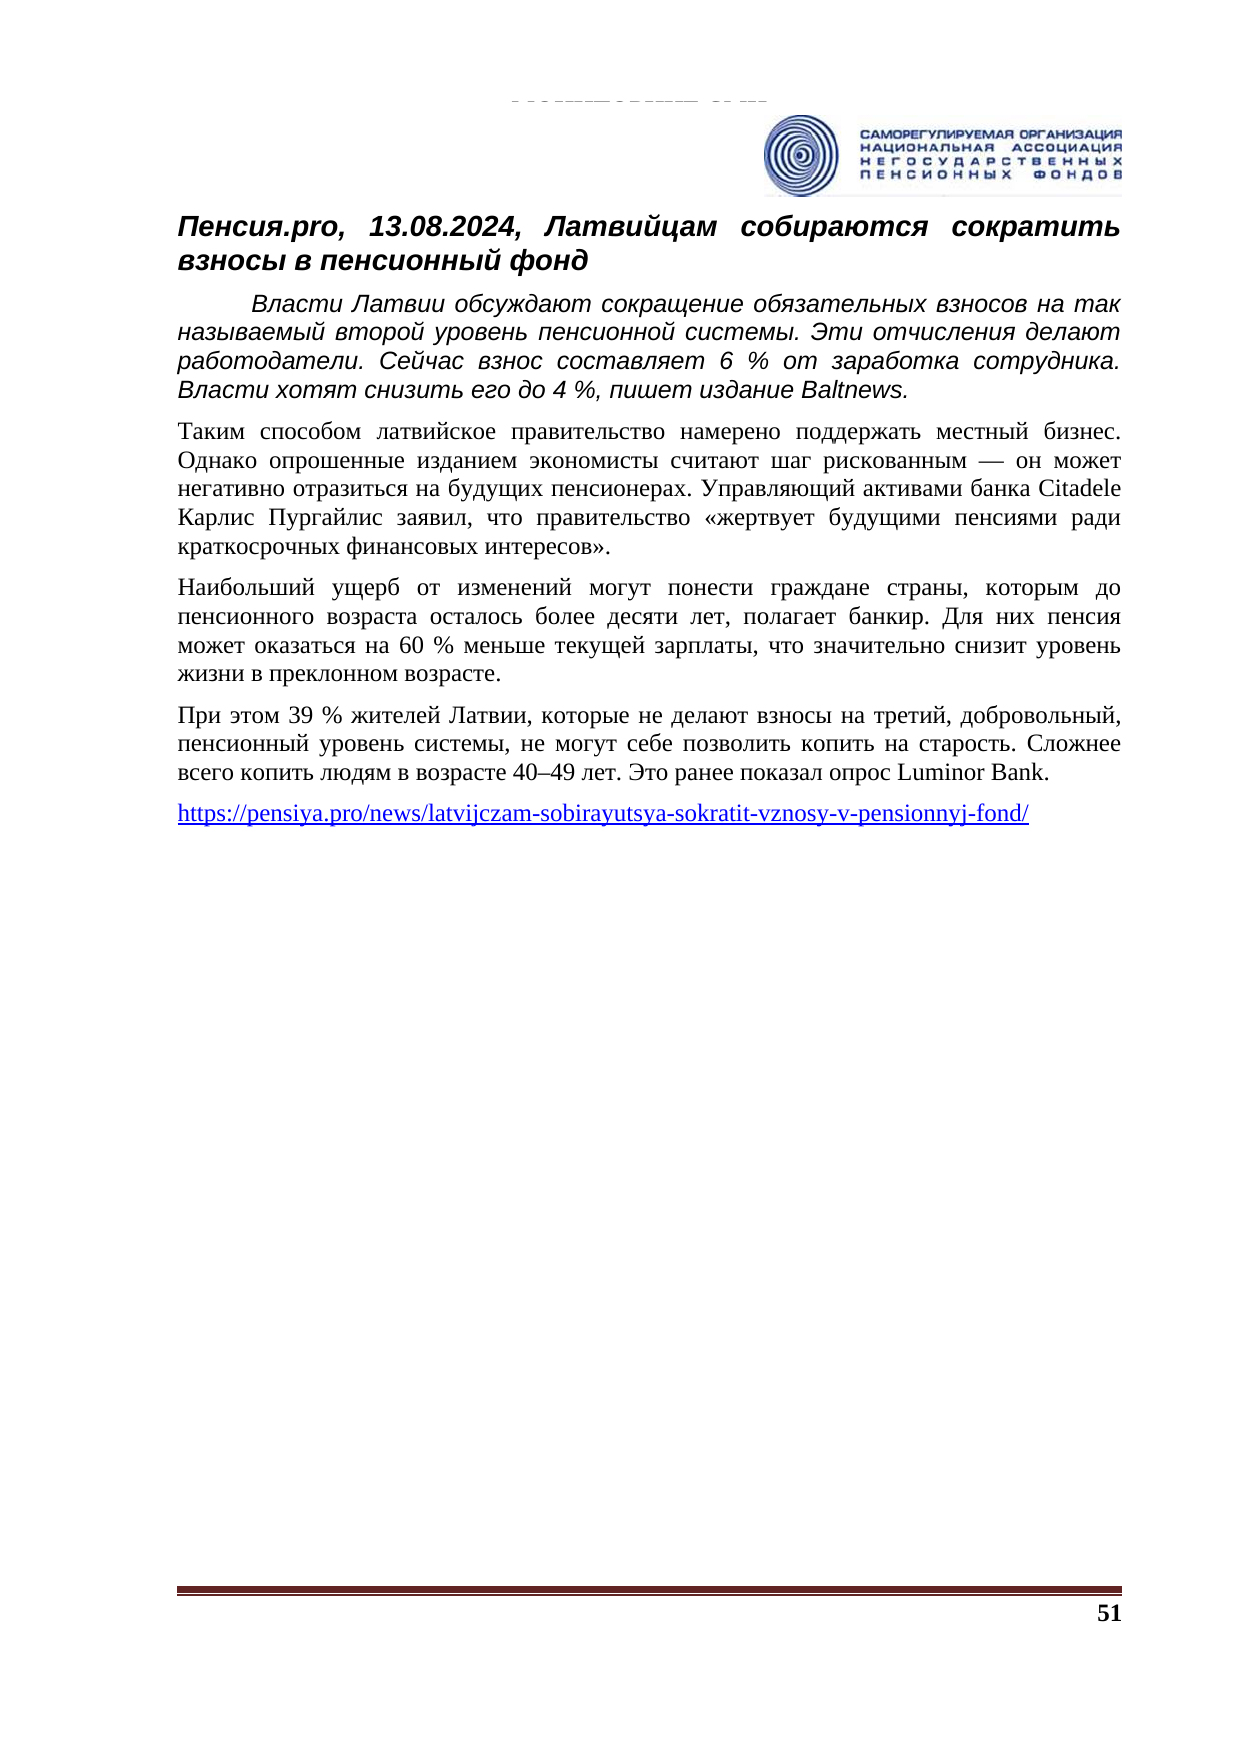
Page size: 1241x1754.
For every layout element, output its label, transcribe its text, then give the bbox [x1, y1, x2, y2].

text Таким способом латвийское правительство намерено поддержать местный бизнес. Однако опрошенные изданием экономисты считают шаг рискованным — он может негативно отразиться на будущих пенсионерах. Управляющий активами банка Citadele Карлис Пургайлис заявил, что правительство «жертвует будущими пенсиями ради краткосрочных финансовых интересов». [177, 416, 1122, 560]
text Наибольший ущерб от изменений могут понести граждане страны, которым до пенсионного возраста осталось более десяти лет, полагает банкир. Для них пенсия может оказаться на 60 % меньше текущей зарплаты, что значительно снизит уровень жизни в преклонном возрасте. [177, 572, 1122, 687]
subtitle Власти Латвии обсуждают сокращение обязательных взносов на так называемый второй уровень пенсионной системы. Эти отчисления делают работодатели. Сейчас взнос составляет 6 % от заработка сотрудника. Власти хотят снизить его до 4 %, пишет издание Baltnews. [177, 288, 1122, 403]
text https://pensiya.pro/news/latvijczam-sobirayutsya-sokratit-vznosy-v-pensionnyj-fond/ [177, 798, 1122, 827]
picture [764, 115, 1122, 197]
subtitle Пенсия.pro, 13.08.2024, Латвийцам собираются сократить взносы в пенсионный фонд [177, 209, 1122, 276]
text При этом 39 % жителей Латвии, которые не делают взносы на третий, добровольный, пенсионный уровень системы, не могут себе позволить копить на старость. Сложнее всего копить людям в возрасте 40–49 лет. Это ранее показал опрос Luminor Bank. [177, 700, 1122, 786]
